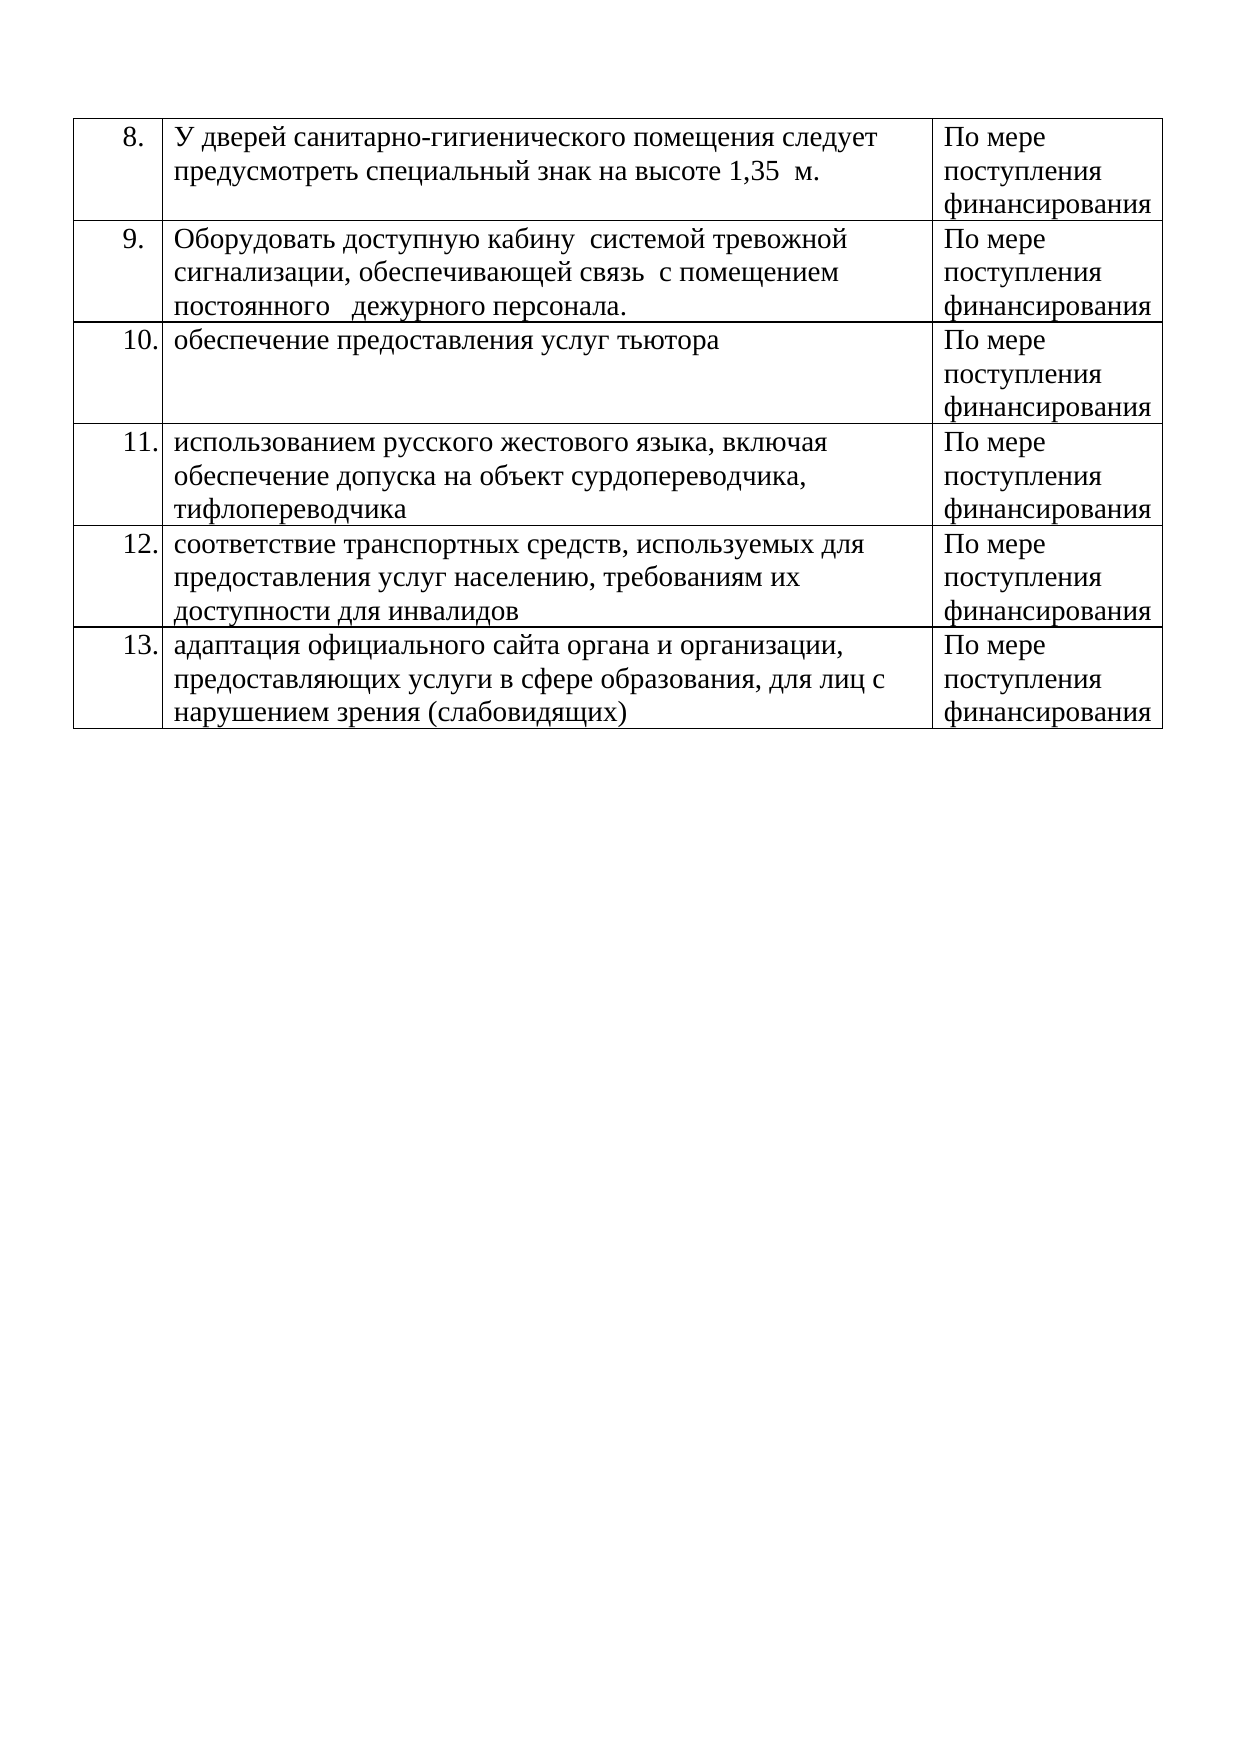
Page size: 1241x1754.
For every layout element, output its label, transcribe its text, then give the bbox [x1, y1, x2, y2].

table_cell [74, 628, 162, 728]
table_cell Оборудовать доступную кабину системой тревожной сигнализации, обеспечивающей связь с помещением постоянного дежурного персонала. [163, 221, 932, 321]
table_cell По мере поступления финансирования [933, 628, 1162, 728]
table_cell [74, 526, 162, 626]
table_cell По мере поступления финансирования [933, 221, 1162, 321]
table_cell адаптация официального сайта органа и организации, предоставляющих услуги в сфере образования, для лиц с нарушением зрения (слабовидящих) [163, 628, 932, 728]
table_cell соответствие транспортных средств, используемых для предоставления услуг населению, требованиям их доступности для инвалидов [163, 526, 932, 626]
table_cell использованием русского жестового языка, включая обеспечение допуска на объект сурдопереводчика, тифлопереводчика [163, 424, 932, 525]
table_cell По мере поступления финансирования [933, 424, 1162, 525]
table_cell [74, 119, 162, 220]
table_cell обеспечение предоставления услуг тьютора [163, 323, 932, 423]
table_cell [74, 424, 162, 525]
table_cell [74, 221, 162, 321]
table_cell [74, 323, 162, 423]
table_cell По мере поступления финансирования [933, 323, 1162, 423]
table_cell У дверей санитарно-гигиенического помещения следует предусмотреть специальный знак на высоте 1,35 м. [163, 119, 932, 220]
table_cell По мере поступления финансирования [933, 526, 1162, 626]
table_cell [933, 119, 1162, 220]
